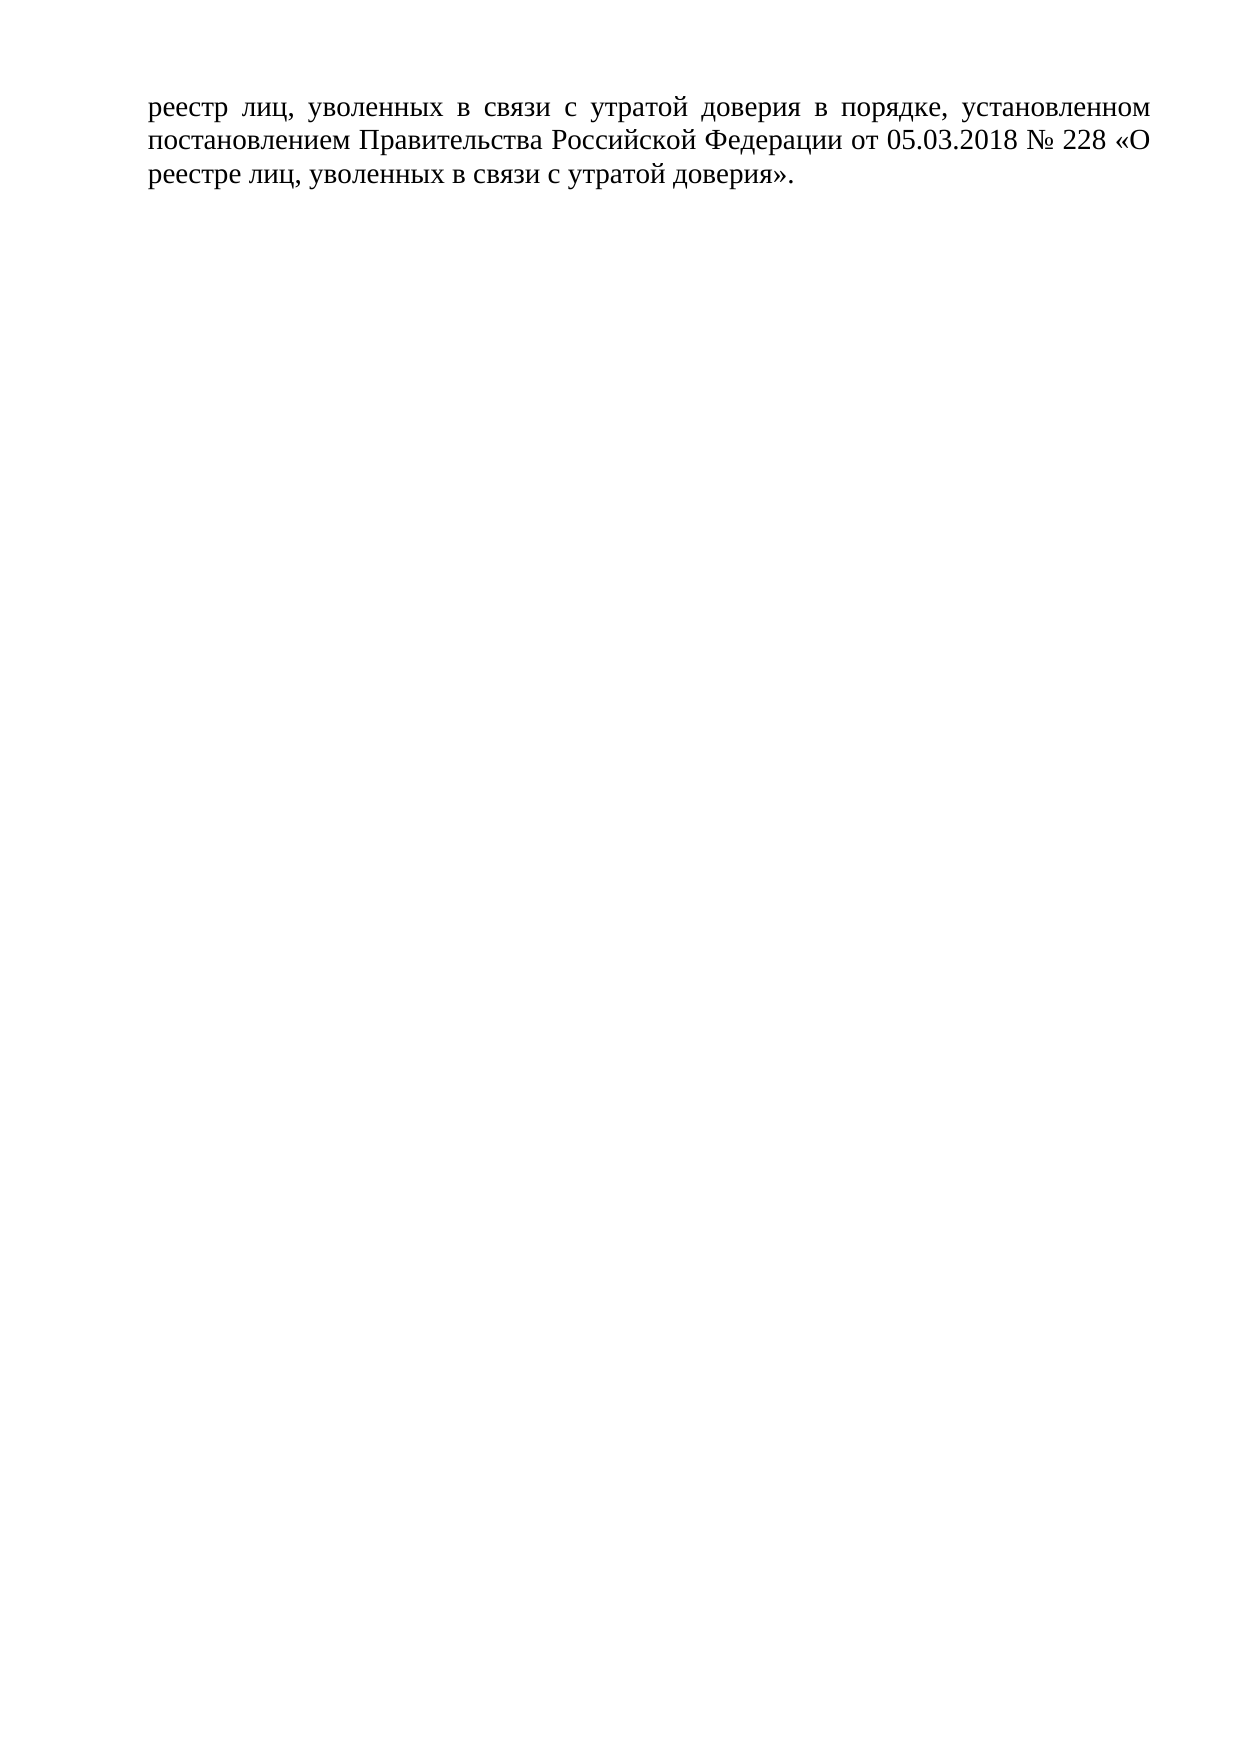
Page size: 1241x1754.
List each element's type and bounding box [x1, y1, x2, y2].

text [148, 89, 1152, 189]
